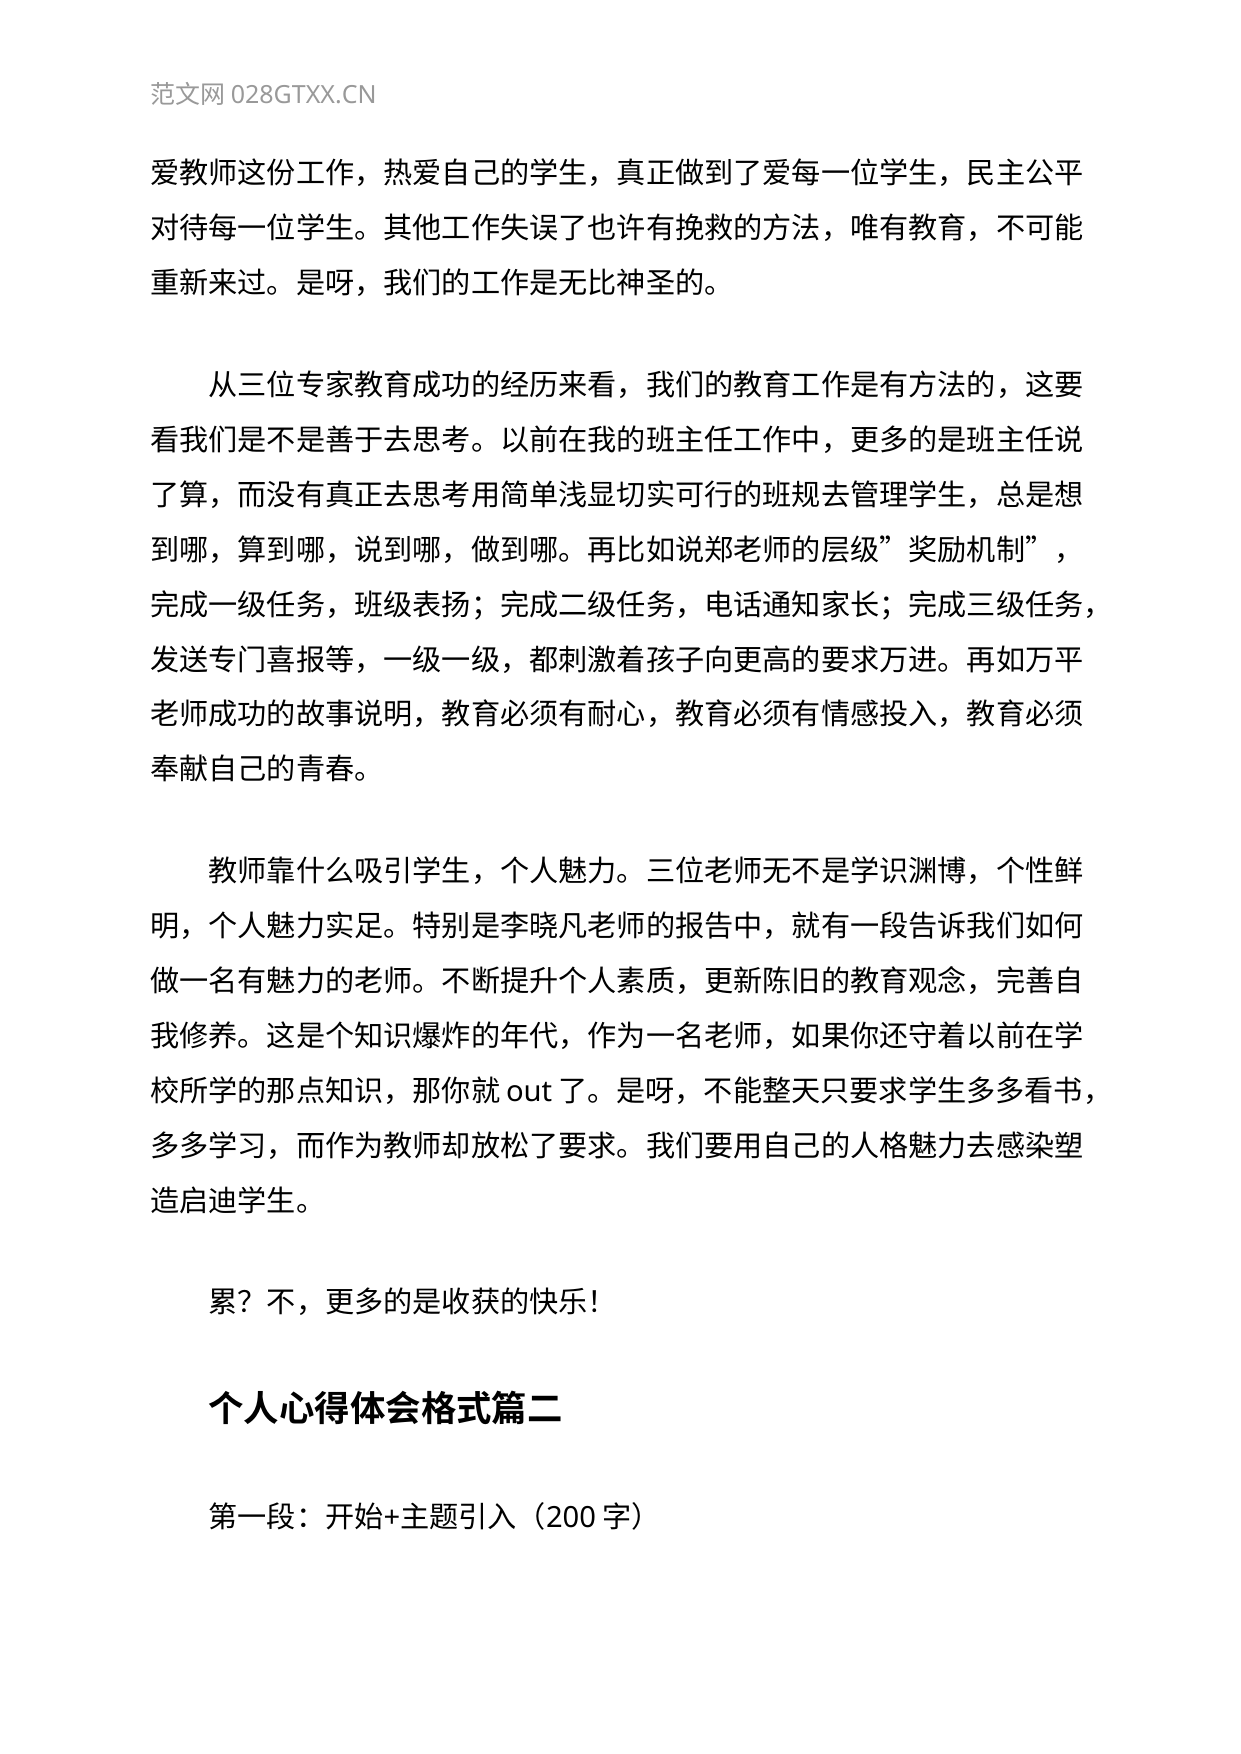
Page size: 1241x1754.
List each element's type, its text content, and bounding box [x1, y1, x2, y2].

text 教师靠什么吸引学生，个人魅力。三位老师无不是学识渊博，个性鲜明，个人魅力实足。特别是李晓凡老师的报告中，就有一段告诉我们如何做一名有魅力的老师。不断提升个人素质，更新陈旧的教育观念，完善自我修养。这是个知识爆炸的年代，作为一名老师，如果你还守着以前在学校所学的那点知识，那你就out了。是呀，不能整天只要求学生多多看书，多多学习，而作为教师却放松了要求。我们要用自己的人格魅力去感染塑造启迪学生。 [150, 848, 1090, 1219]
text 个人心得体会格式篇二 [150, 1381, 1090, 1432]
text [150, 150, 1090, 302]
text 累？不，更多的是收获的快乐！ [150, 1279, 1090, 1321]
text 从三位专家教育成功的经历来看，我们的教育工作是有方法的，这要看我们是不是善于去思考。以前在我的班主任工作中，更多的是班主任说了算，而没有真正去思考用简单浅显切实可行的班规去管理学生，总是想到哪，算到哪，说到哪，做到哪。再比如说郑老师的层级”奖励机制”，完成一级任务，班级表扬；完成二级任务，电话通知家长；完成三级任务，发送专门喜报等，一级一级，都刺激着孩子向更高的要求万进。再如万平老师成功的故事说明，教育必须有耐心，教育必须有情感投入，教育必须奉献自己的青春。 [150, 362, 1090, 788]
text 第一段：开始+主题引入（200字） [150, 1494, 1090, 1536]
